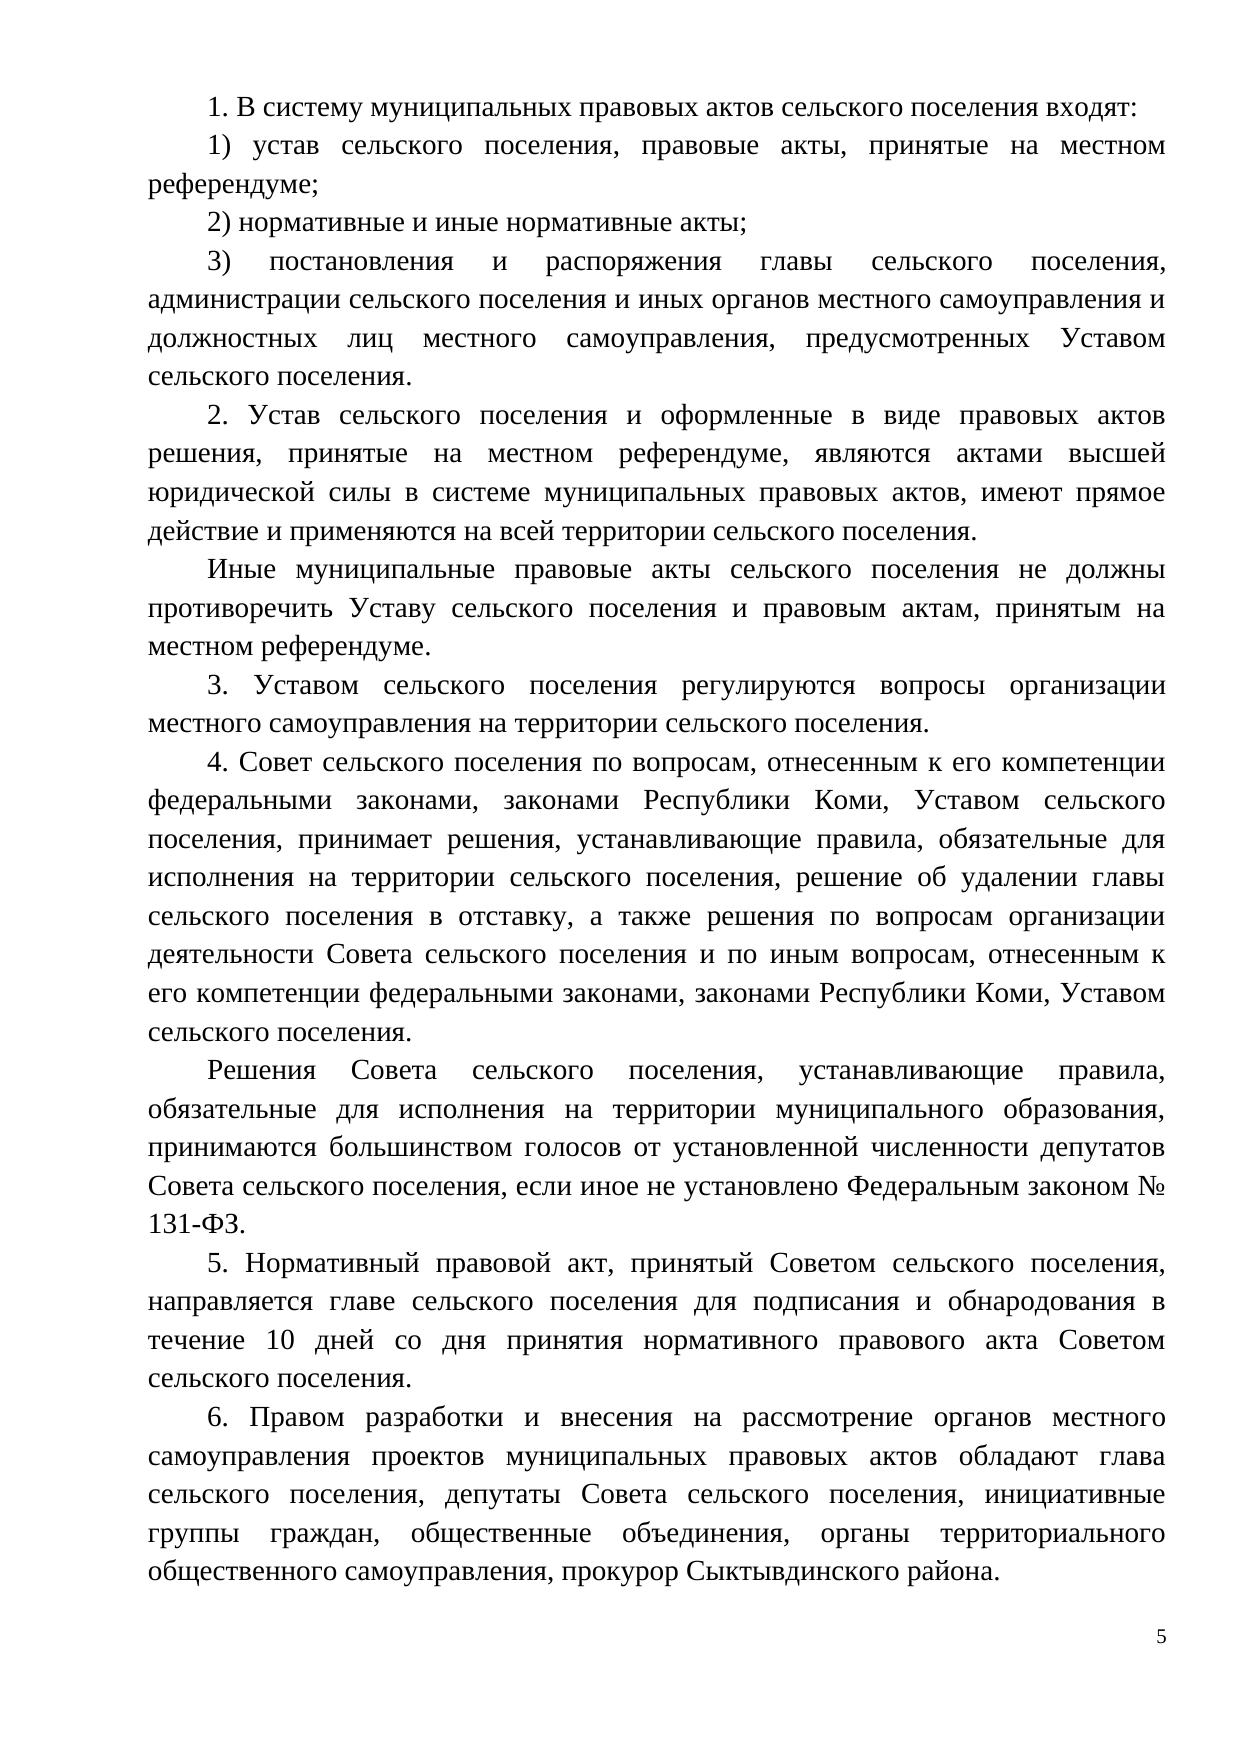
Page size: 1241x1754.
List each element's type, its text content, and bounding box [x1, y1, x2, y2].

text 2. Устав сельского поселения и оформленные в виде правовых актов решения, принятые на местном референдуме, являются актами высшей юридической силы в системе муниципальных правовых актов, имеют прямое действие и применяются на всей территории сельского поселения. [148, 397, 1166, 546]
text 4. Совет сельского поселения по вопросам, отнесенным к его компетенции федеральными законами, законами Республики Коми, Уставом сельского поселения, принимает решения, устанавливающие правила, обязательные для исполнения на территории сельского поселения, решение об удалении главы сельского поселения в отставку, а также решения по вопросам организации деятельности Совета сельского поселения и по иным вопросам, отнесенным к его компетенции федеральными законами, законами Республики Коми, Уставом сельского поселения. [148, 744, 1166, 1047]
text 3. Уставом сельского поселения регулируются вопросы организации местного самоуправления на территории сельского поселения. [148, 667, 1166, 739]
text 5. Нормативный правовой акт, принятый Советом сельского поселения, направляется главе сельского поселения для подписания и обнародования в течение 10 дней со дня принятия нормативного правового акта Советом сельского поселения. [148, 1245, 1166, 1394]
text 1. В систему муниципальных правовых актов сельского поселения входят: [148, 89, 1166, 122]
text 2) нормативные и иные нормативные акты; [148, 204, 1166, 238]
text Иные муниципальные правовые акты сельского поселения не должны противоречить Уставу сельского поселения и правовым актам, принятым на местном референдуме. [148, 551, 1166, 662]
text Решения Совета сельского поселения, устанавливающие правила, обязательные для исполнения на территории муниципального образования, принимаются большинством голосов от установленной численности депутатов Совета сельского поселения, если иное не установлено Федеральным законом № 131-ФЗ. [148, 1052, 1166, 1240]
text 3) постановления и распоряжения главы сельского поселения, администрации сельского поселения и иных органов местного самоуправления и должностных лиц местного самоуправления, предусмотренных Уставом сельского поселения. [148, 243, 1166, 392]
text 1) устав сельского поселения, правовые акты, принятые на местном референдуме; [148, 127, 1166, 199]
text 6. Правом разработки и внесения на рассмотрение органов местного самоуправления проектов муниципальных правовых актов обладают глава сельского поселения, депутаты Совета сельского поселения, инициативные группы граждан, общественные объединения, органы территориального общественного самоуправления, прокурор Сыктывдинского района. [148, 1399, 1166, 1587]
